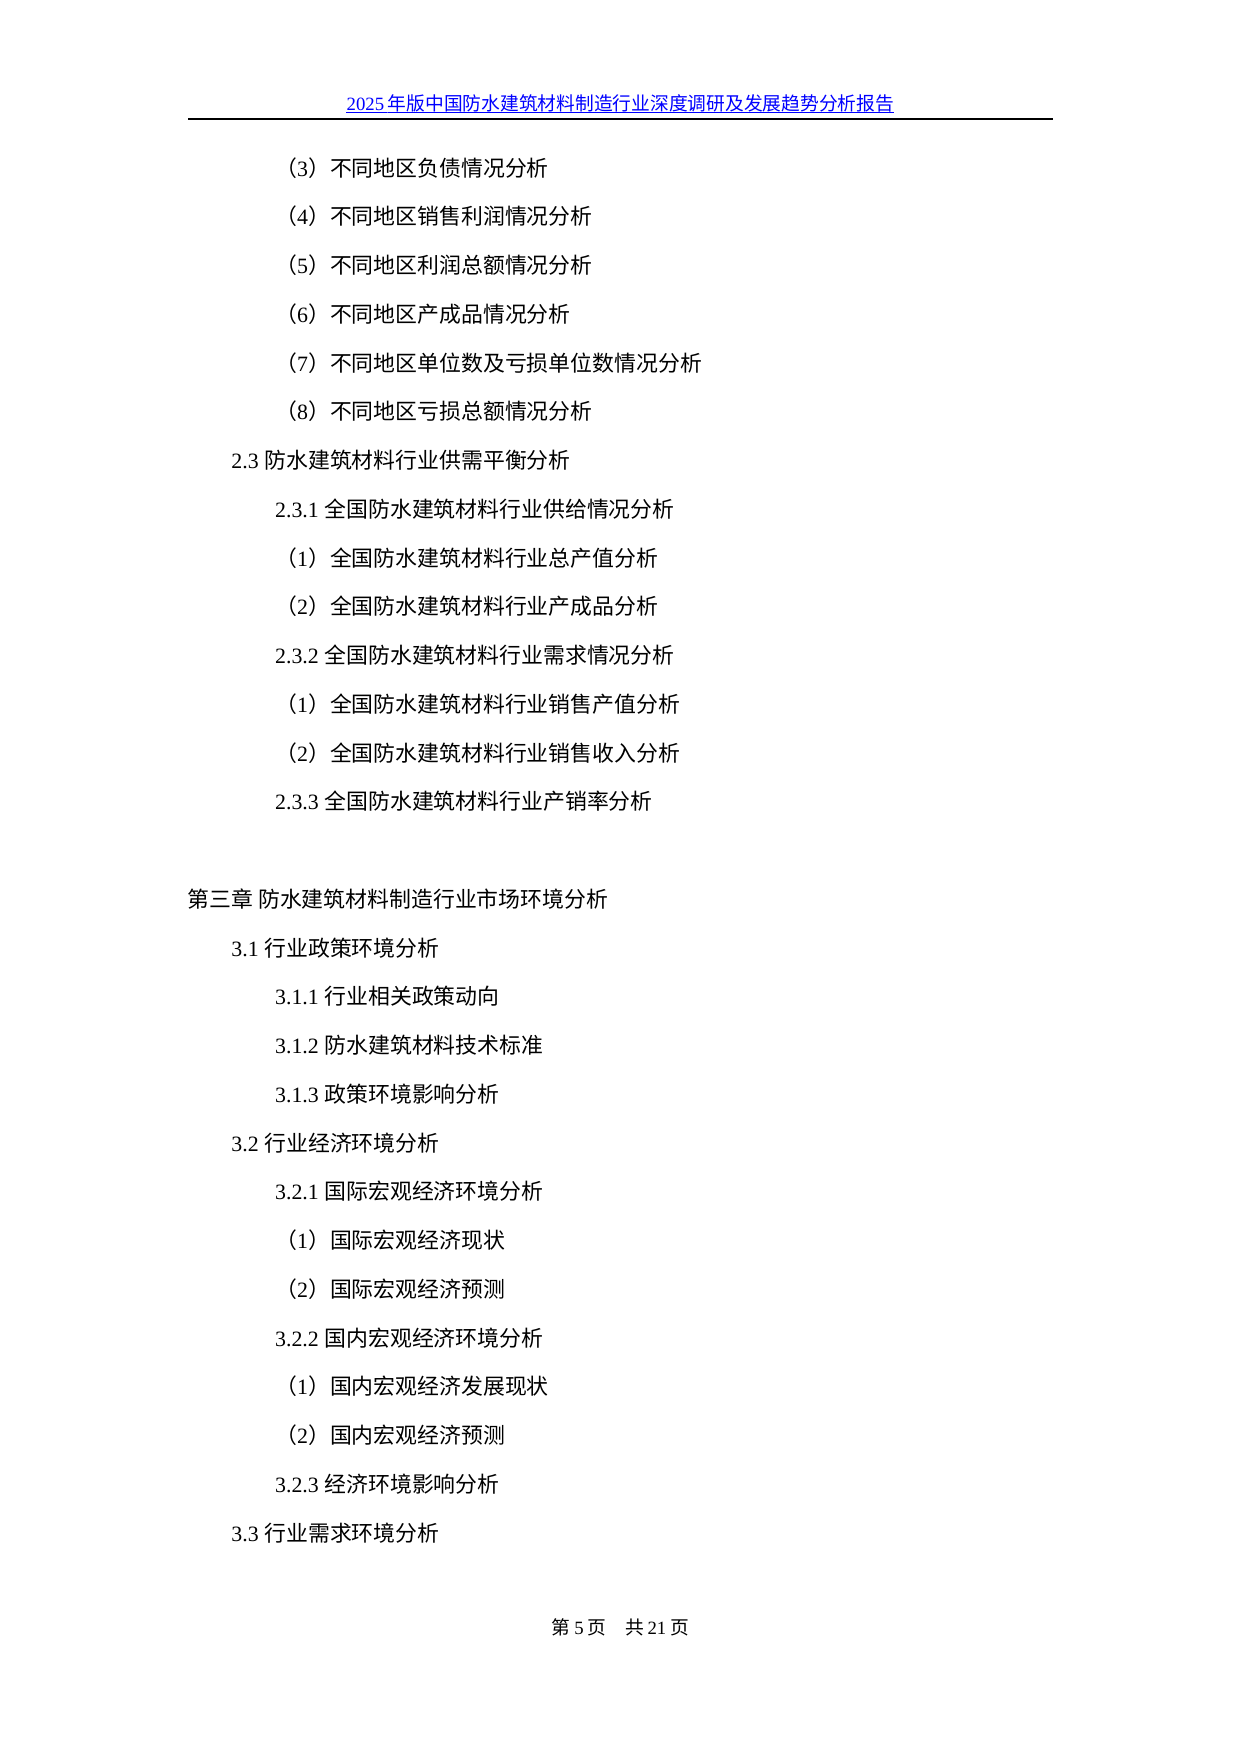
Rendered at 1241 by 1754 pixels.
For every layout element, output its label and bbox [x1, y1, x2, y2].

text [187, 150, 1053, 1548]
